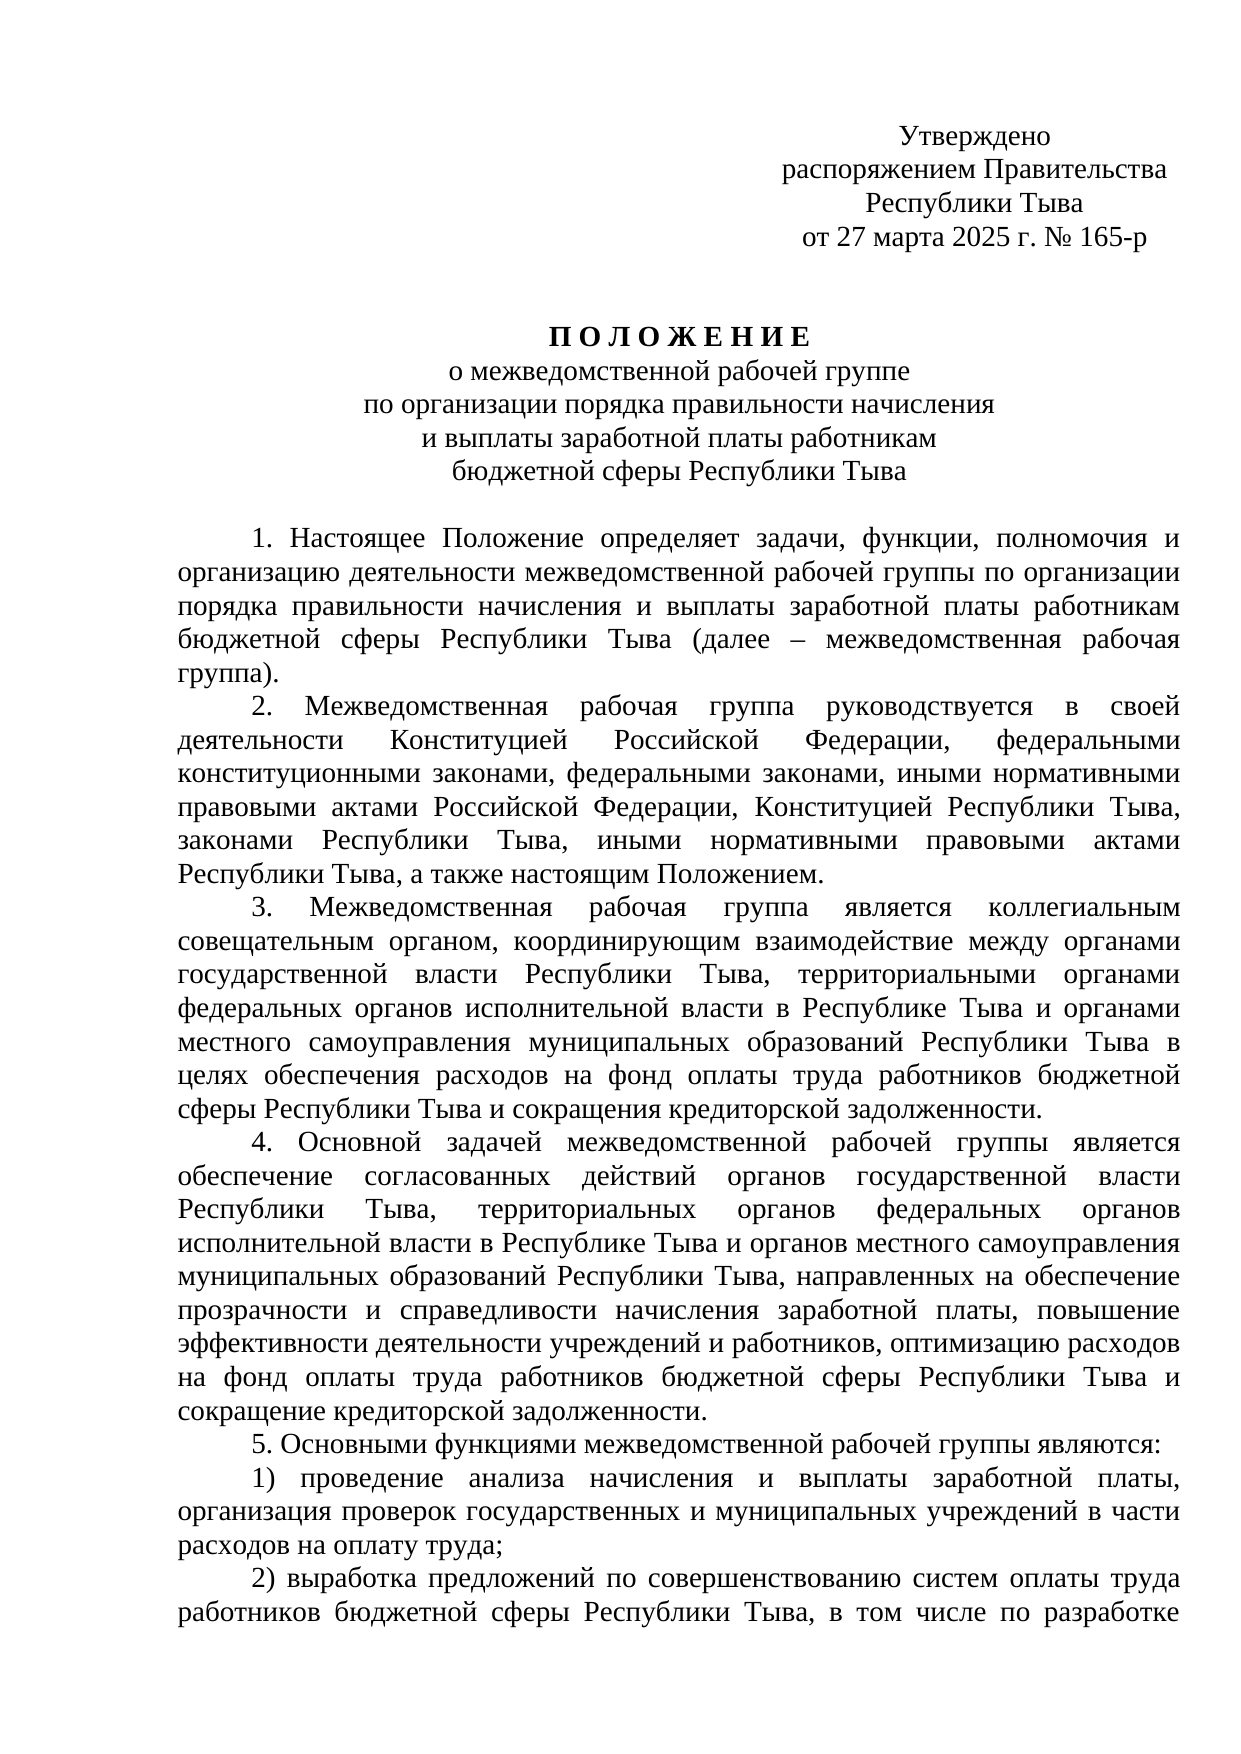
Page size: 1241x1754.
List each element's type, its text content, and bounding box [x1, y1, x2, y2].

text и выплаты заработной платы работникам [177, 420, 1181, 453]
text 5. Основными функциями межведомственной рабочей группы являются: [177, 1426, 1181, 1460]
text 1) проведение анализа начисления и выплаты заработной платы, организация проверок государственных и муниципальных учреждений в части расходов на оплату труда; [177, 1460, 1181, 1560]
text 4. Основной задачей межведомственной рабочей группы является обеспечение согласованных действий органов государственной власти Республики Тыва, территориальных органов федеральных органов исполнительной власти в Республике Тыва и органов местного самоуправления муниципальных образований Республики Тыва, направленных на обеспечение прозрачности и справедливости начисления заработной платы, повышение эффективности деятельности учреждений и работников, оптимизацию расходов на фонд оплаты труда работников бюджетной сферы Республики Тыва и сокращение кредиторской задолженности. [177, 1124, 1181, 1426]
text Республики Тыва [768, 185, 1181, 219]
text 1. Настоящее Положение определяет задачи, функции, полномочия и организацию деятельности межведомственной рабочей группы по организации порядка правильности начисления и выплаты заработной платы работникам бюджетной сферы Республики Тыва (далее – межведомственная рабочая группа). [177, 521, 1181, 688]
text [177, 1560, 1181, 1627]
text бюджетной сферы Республики Тыва [177, 453, 1181, 487]
text 2. Межведомственная рабочая группа руководствуется в своей деятельности Конституцией Российской Федерации, федеральными конституционными законами, федеральными законами, иными нормативными правовыми актами Российской Федерации, Конституцией Республики Тыва, законами Республики Тыва, иными нормативными правовыми актами Республики Тыва, а также настоящим Положением. [177, 688, 1181, 889]
text П О Л О Ж Е Н И Е [177, 319, 1181, 353]
text от 27 марта 2025 г. № 165-р [768, 219, 1181, 252]
text по организации порядка правильности начисления [177, 386, 1181, 420]
text Утверждено [768, 118, 1181, 152]
text распоряжением Правительства [768, 152, 1181, 185]
text 3. Межведомственная рабочая группа является коллегиальным совещательным органом, координирующим взаимодействие между органами государственной власти Республики Тыва, территориальными органами федеральных органов исполнительной власти в Республике Тыва и органами местного самоуправления муниципальных образований Республики Тыва в целях обеспечения расходов на фонд оплаты труда работников бюджетной сферы Республики Тыва и сокращения кредиторской задолженности. [177, 889, 1181, 1124]
text о межведомственной рабочей группе [177, 353, 1181, 386]
